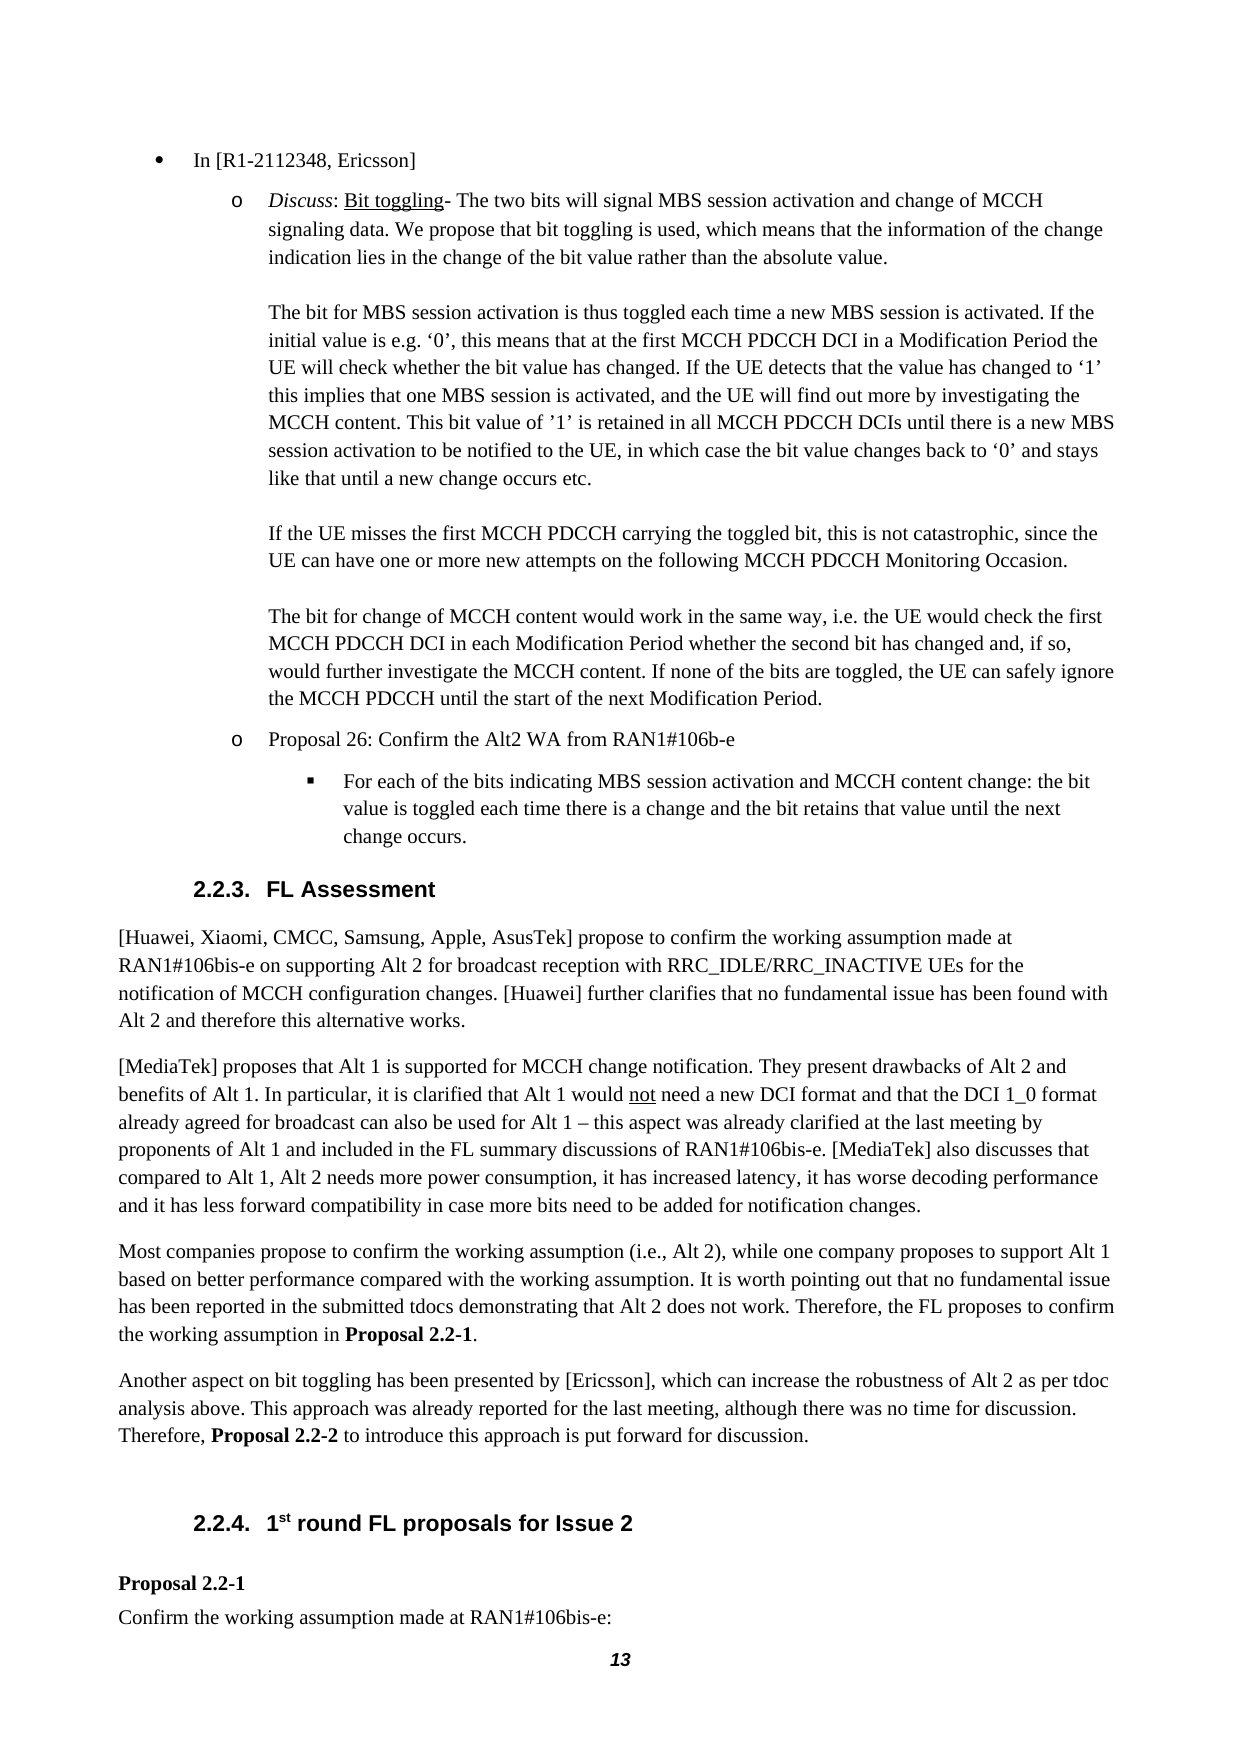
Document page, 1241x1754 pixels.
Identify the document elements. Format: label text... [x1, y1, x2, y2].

text [Huawei, Xiaomi, CMCC, Samsung, Apple, AsusTek] propose to confirm the working assumption made at RAN1#106bis-e on supporting Alt 2 for broadcast reception with RRC_IDLE/RRC_INACTIVE UEs for the notification of MCCH configuration changes. [Huawei] further clarifies that no fundamental issue has been found with Alt 2 and therefore this alternative works. [118, 925, 1122, 1032]
subtitle Proposal 2.2-1 [118, 1571, 1122, 1595]
subtitle FL Assessment [193, 876, 1122, 903]
list For each of the bits indicating MBS session activation and MCCH content change: the bit value is toggled each time there is a change and the bit retains that value until the next change occurs. [306, 768, 1122, 848]
text Confirm the working assumption made at RAN1#106bis-e: [118, 1605, 1122, 1629]
text [MediaTek] proposes that Alt 1 is supported for MCCH change notification. They present drawbacks of Alt 2 and benefits of Alt 1. In particular, it is clarified that Alt 1 would not need a new DCI format and that the DCI 1_0 format already agreed for broadcast can also be used for Alt 1 – this aspect was already clarified at the last meeting by proponents of Alt 1 and included in the FL summary discussions of RAN1#106bis-e. [MediaTek] also discusses that compared to Alt 1, Alt 2 needs more power consumption, it has increased latency, it has worse decoding performance and it has less forward compatibility in case more bits need to be added for notification changes. [118, 1054, 1122, 1217]
list In [R1-2112348, Ericsson] [156, 148, 1122, 172]
text Most companies propose to confirm the working assumption (i.e., Alt 2), while one company proposes to support Alt 1 based on better performance compared with the working assumption. It is worth pointing out that no fundamental issue has been reported in the submitted tdocs demonstrating that Alt 2 does not work. Therefore, the FL proposes to confirm the working assumption in Proposal 2.2-1. [118, 1239, 1122, 1346]
subtitle 1st round FL proposals for Issue 2 [193, 1510, 1122, 1536]
list Proposal 26: Confirm the Alt2 WA from RAN1#106b-e [231, 726, 1122, 752]
list Discuss: Bit toggling- The two bits will signal MBS session activation and change of MCCH signaling data. We propose that bit toggling is used, which means that the information of the change indication lies in the change of the bit value rather than the absolute value. The bit for MBS session activation is thus toggled each time a new MBS session is activated. If the initial value is e.g. ‘0’, this means that at the first MCCH PDCCH DCI in a Modification Period the UE will check whether the bit value has changed. If the UE detects that the value has changed to ‘1’ this implies that one MBS session is activated, and the UE will find out more by investigating the MCCH content. This bit value of ’1’ is retained in all MCCH PDCCH DCIs until there is a new MBS session activation to be notified to the UE, in which case the bit value changes back to ‘0’ and stays like that until a new change occurs etc. If the UE misses the first MCCH PDCCH carrying the toggled bit, this is not catastrophic, since the UE can have one or more new attempts on the following MCCH PDCCH Monitoring Occasion. The bit for change of MCCH content would work in the same way, i.e. the UE would check the first MCCH PDCCH DCI in each Modification Period whether the second bit has changed and, if so, would further investigate the MCCH content. If none of the bits are toggled, the UE can safely ignore the MCCH PDCCH until the start of the next Modification Period. [231, 188, 1122, 710]
text Another aspect on bit toggling has been presented by [Ericsson], which can increase the robustness of Alt 2 as per tdoc analysis above. This approach was already reported for the last meeting, although there was no time for discussion. Therefore, Proposal 2.2-2 to introduce this approach is put forward for discussion. [118, 1368, 1122, 1447]
